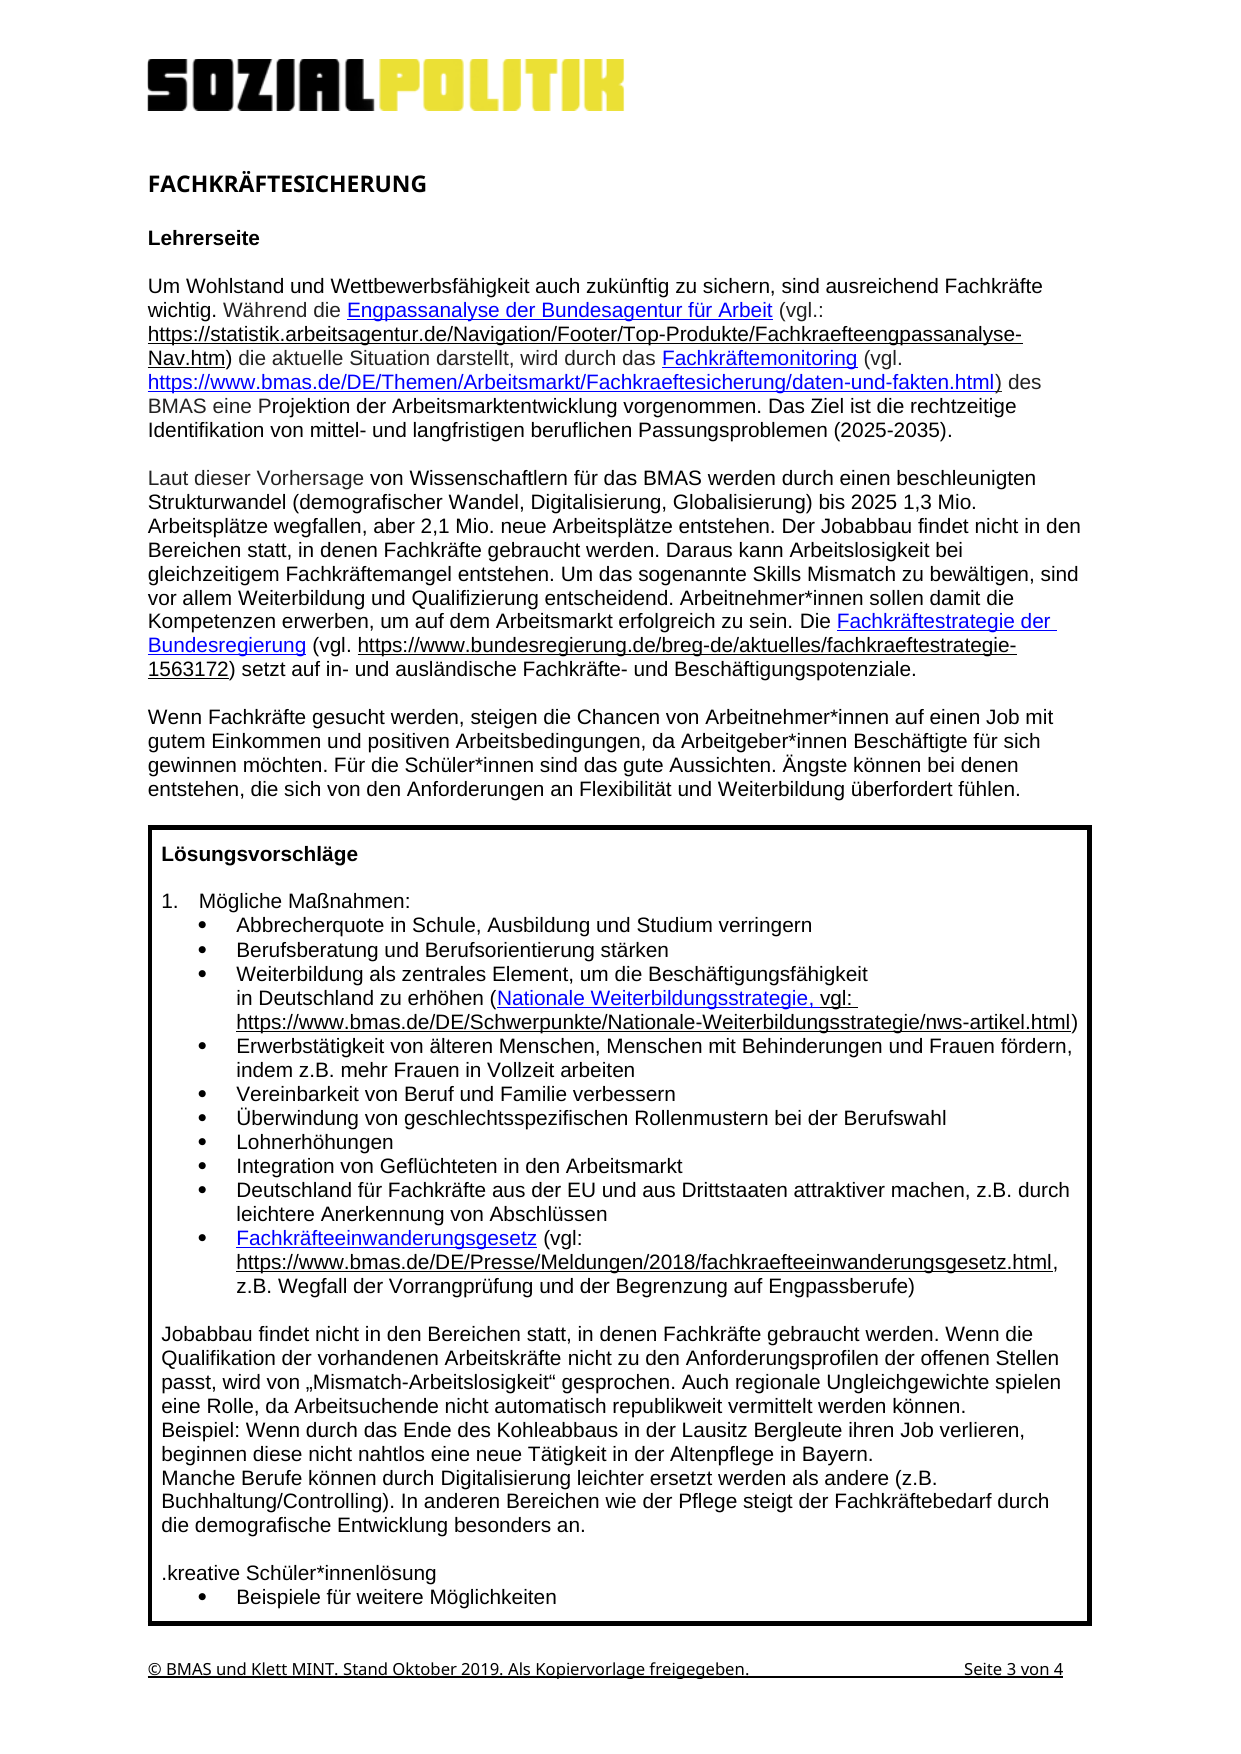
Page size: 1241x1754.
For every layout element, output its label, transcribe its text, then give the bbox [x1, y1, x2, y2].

text Um Wohlstand und Wettbewerbsfähigkeit auch zukünftig zu sichern, sind ausreichend Fachkräfte wichtig. Während die Engpassanalyse der Bundesagentur für Arbeit (vgl.: https://statistik.arbeitsagentur.de/Navigation/Footer/Top-Produkte/Fachkraefteengpassanalyse-Nav.htm) die aktuelle Situation darstellt, wird durch das Fachkräftemonitoring (vgl. https://www.bmas.de/DE/Themen/Arbeitsmarkt/Fachkraeftesicherung/daten-und-fakten.html) des BMAS eine Projektion der Arbeitsmarktentwicklung vorgenommen. Das Ziel ist die rechtzeitige Identifikation von mittel- und langfristigen beruflichen Passungsproblemen (2025-2035). [148, 274, 1092, 442]
text Wenn Fachkräfte gesucht werden, steigen die Chancen von Arbeitnehmer*innen auf einen Job mit gutem Einkommen und positiven Arbeitsbedingungen, da Arbeitgeber*innen Beschäftigte für sich gewinnen möchten. Für die Schüler*innen sind das gute Aussichten. Ängste können bei denen entstehen, die sich von den Anforderungen an Flexibilität und Weiterbildung überfordert fühlen. [148, 705, 1092, 801]
picture [147, 59, 625, 111]
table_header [152, 830, 1087, 1621]
text Lehrerseite [148, 226, 1092, 250]
text Laut dieser Vorhersage von Wissenschaftlern für das BMAS werden durch einen beschleunigten Strukturwandel (demografischer Wandel, Digitalisierung, Globalisierung) bis 2025 1,3 Mio. Arbeitsplätze wegfallen, aber 2,1 Mio. neue Arbeitsplätze entstehen. Der Jobabbau findet nicht in den Bereichen statt, in denen Fachkräfte gebraucht werden. Daraus kann Arbeitslosigkeit bei gleichzeitigem Fachkräftemangel entstehen. Um das sogenannte Skills Mismatch zu bewältigen, sind vor allem Weiterbildung und Qualifizierung entscheidend. Arbeitnehmer*innen sollen damit die Kompetenzen erwerben, um auf dem Arbeitsmarkt erfolgreich zu sein. Die Fachkräftestrategie der Bundesregierung (vgl. https://www.bundesregierung.de/breg-de/aktuelles/fachkraeftestrategie-1563172) setzt auf in- und ausländische Fachkräfte- und Beschäftigungspotenziale. [148, 466, 1092, 681]
